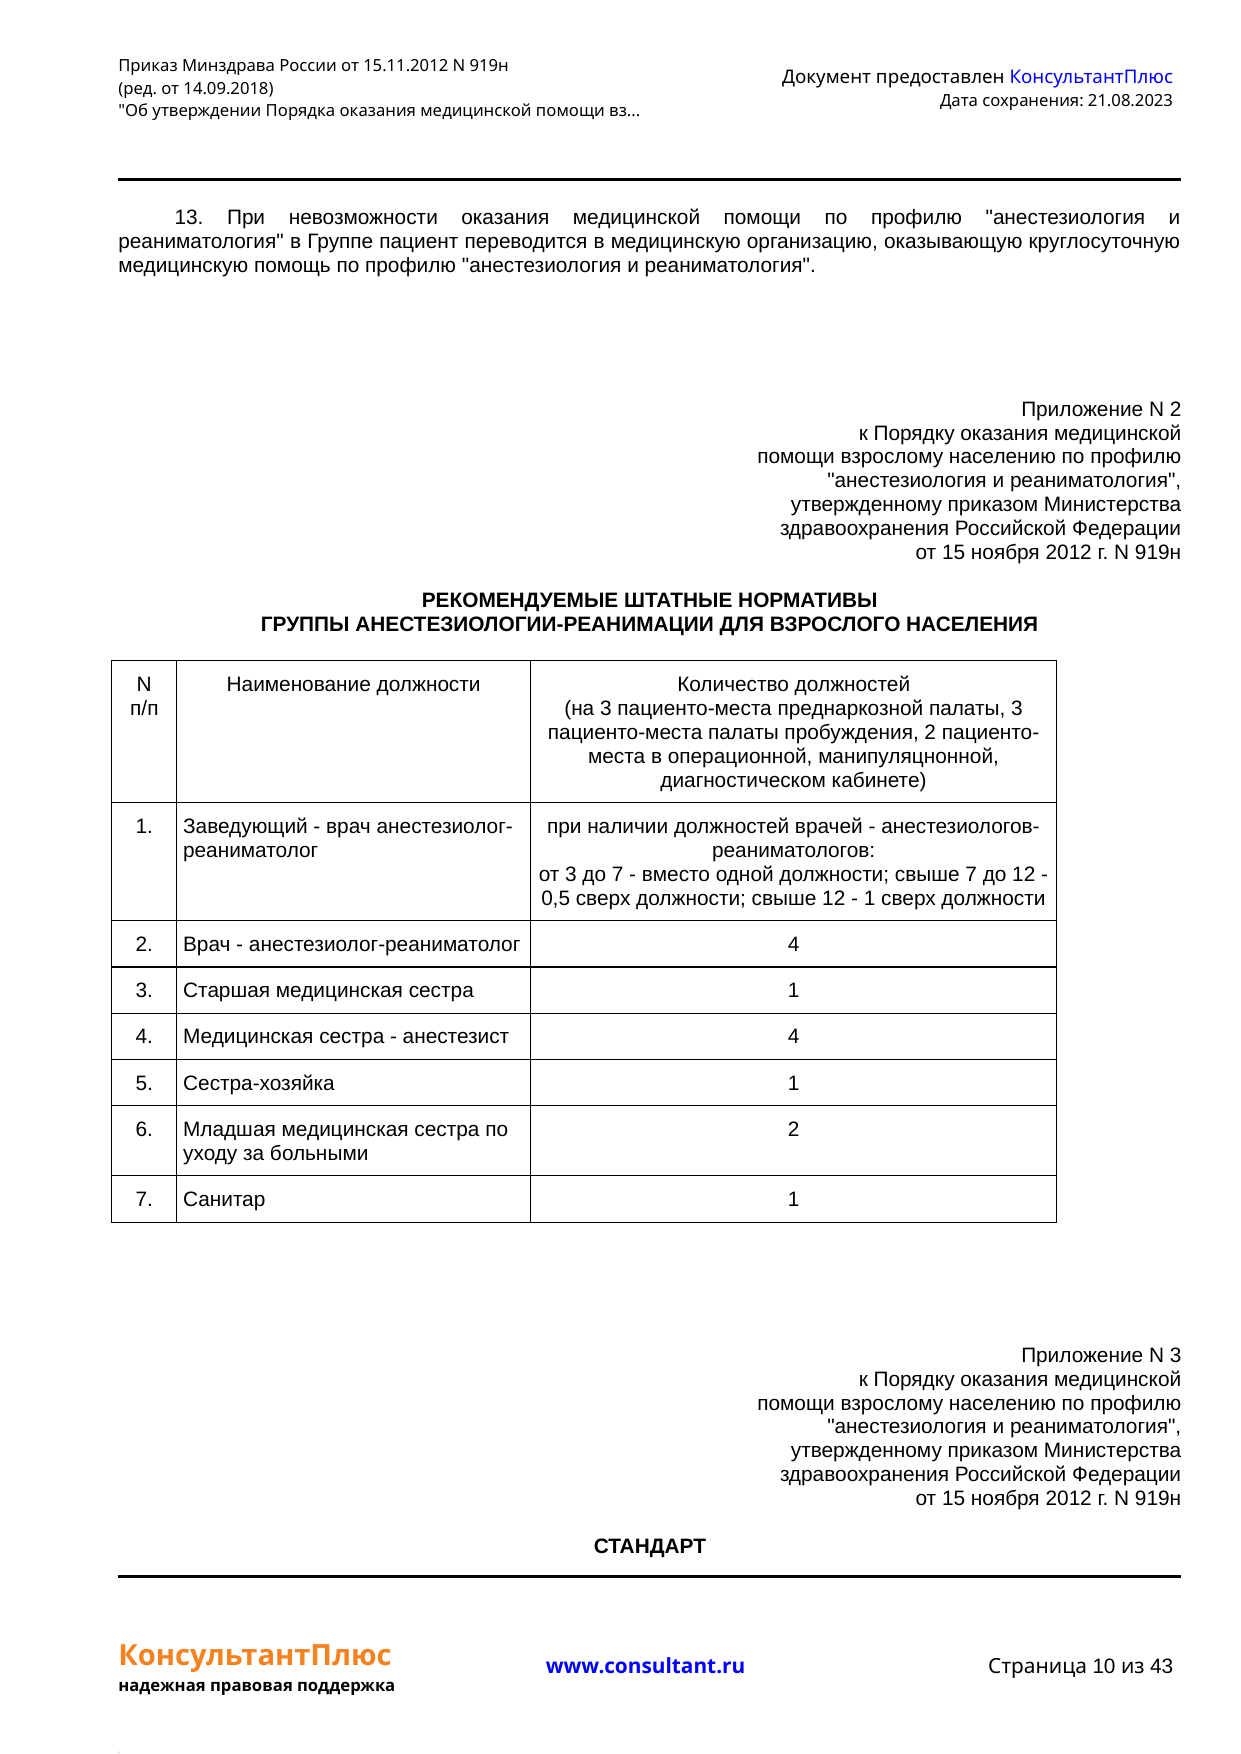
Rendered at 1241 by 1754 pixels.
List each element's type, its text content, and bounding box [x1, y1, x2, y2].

table_cell Младшая медицинская сестра по уходу за больными [177, 1106, 530, 1175]
table_cell 4. [112, 1014, 176, 1059]
table_cell 3. [112, 968, 176, 1013]
table_cell 2. [112, 921, 176, 966]
text "анестезиология и реаниматология", [118, 1414, 1181, 1438]
table_cell 2 [531, 1106, 1056, 1175]
table_cell Старшая медицинская сестра [177, 968, 530, 1013]
text Приложение N 3 [118, 1342, 1181, 1366]
table_cell 7. [112, 1176, 176, 1222]
text помощи взрослому населению по профилю [118, 1390, 1181, 1414]
table_cell 4 [531, 1014, 1056, 1059]
table_header N п/п [112, 661, 176, 802]
table_cell Санитар [177, 1176, 530, 1222]
title СТАНДАРТ [118, 1534, 1181, 1558]
table_cell Заведующий - врач анестезиолог-реаниматолог [177, 803, 530, 920]
table_cell Сестра-хозяйка [177, 1060, 530, 1105]
table_cell Врач - анестезиолог-реаниматолог [177, 921, 530, 966]
text утвержденному приказом Министерства [118, 1438, 1181, 1462]
table_cell 1. [112, 803, 176, 920]
text 13. При невозможности оказания медицинской помощи по профилю "анестезиология и реаниматология" в Группе пациент переводится в медицинскую организацию, оказывающую круглосуточную медицинскую помощь по профилю "анестезиология и реаниматология". [118, 205, 1181, 277]
text Приложение N 2 [118, 396, 1181, 420]
table_cell 1 [531, 1060, 1056, 1105]
text к Порядку оказания медицинской [118, 1366, 1181, 1390]
table_cell 5. [112, 1060, 176, 1105]
table_cell 1 [531, 1176, 1056, 1222]
table_cell Медицинская сестра - анестезист [177, 1014, 530, 1059]
text от 15 ноября 2012 г. N 919н [118, 1486, 1181, 1510]
text от 15 ноября 2012 г. N 919н [118, 540, 1181, 564]
table_cell 4 [531, 921, 1056, 966]
table_cell при наличии должностей врачей - анестезиологов-реаниматологов: от 3 до 7 - вместо одной должности; свыше 7 до 12 - 0,5 сверх должности; свыше 12 - 1 сверх должности [531, 803, 1056, 920]
text к Порядку оказания медицинской [118, 420, 1181, 444]
text "анестезиология и реаниматология", [118, 468, 1181, 492]
text утвержденному приказом Министерства [118, 492, 1181, 516]
table_cell 6. [112, 1106, 176, 1175]
text помощи взрослому населению по профилю [118, 444, 1181, 468]
text здравоохранения Российской Федерации [118, 516, 1181, 540]
text здравоохранения Российской Федерации [118, 1462, 1181, 1486]
table_header Наименование должности [177, 661, 530, 802]
title РЕКОМЕНДУЕМЫЕ ШТАТНЫЕ НОРМАТИВЫ [118, 588, 1181, 612]
table_cell 1 [531, 968, 1056, 1013]
table_header Количество должностей (на 3 пациенто-места преднаркозной палаты, 3 пациенто-места палаты пробуждения, 2 пациенто-места в операционной, манипуляцнонной, диагностическом кабинете) [531, 661, 1056, 802]
title ГРУППЫ АНЕСТЕЗИОЛОГИИ-РЕАНИМАЦИИ ДЛЯ ВЗРОСЛОГО НАСЕЛЕНИЯ [118, 612, 1181, 636]
